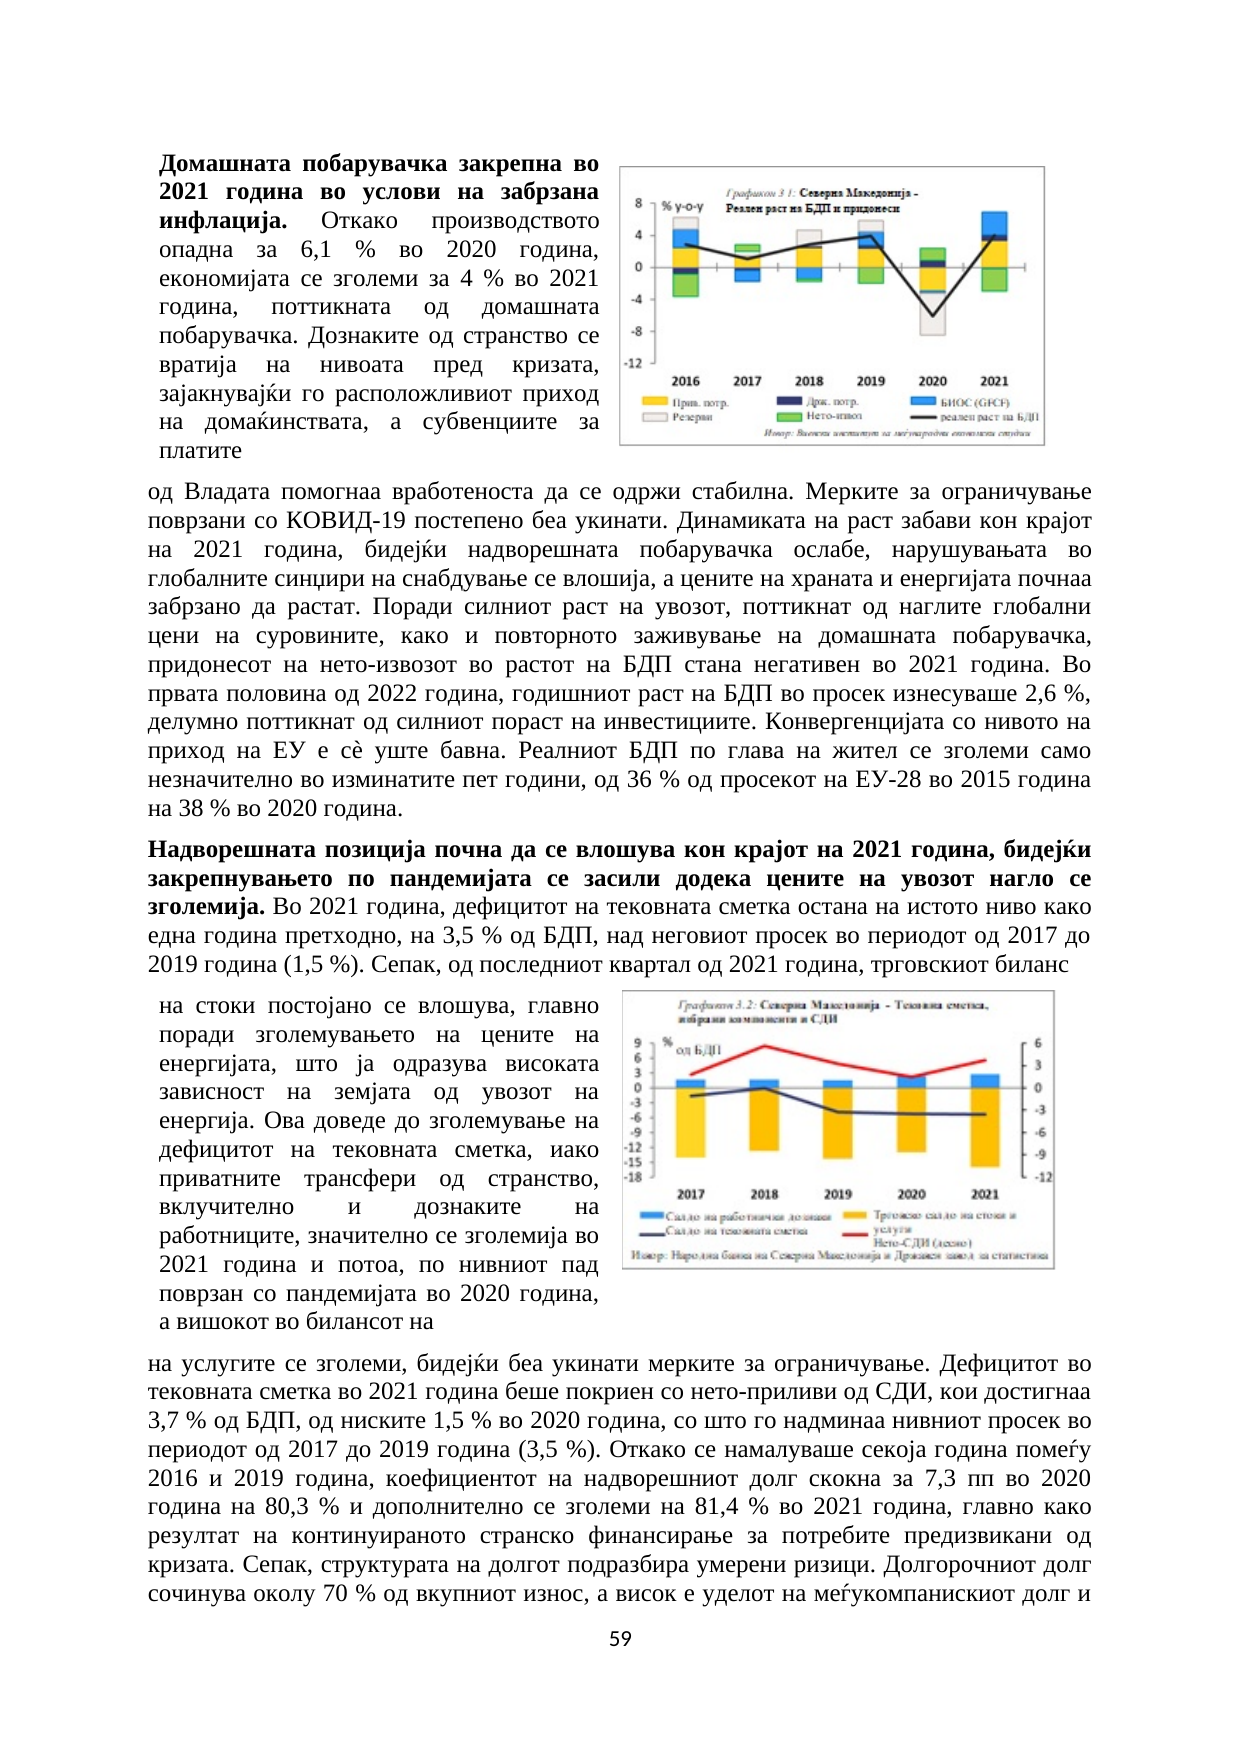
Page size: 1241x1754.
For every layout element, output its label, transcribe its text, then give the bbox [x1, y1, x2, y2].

text од Владата помогнаа вработеноста да се одржи стабилна. Мерките за ограничување поврзани со КОВИД-19 постепено беа укинати. Динамиката на раст забави кон крајот на 2021 година, бидејќи надворешната побарувачка ослабе, нарушувањата во глобалните синџири на снабдување се влошија, а цените на храната и енергијата почнаа забрзано да растат. Поради силниот раст на увозот, поттикнат од наглите глобални цени на суровините, како и повторното заживување на домашната побарувачка, придонесот на нето-извозот во растот на БДП стана негативен во 2021 година. Во првата половина од 2022 година, годишниот раст на БДП во просек изнесуваше 2,6 %, делумно поттикнат од силниот пораст на инвестициите. Конвергенцијата со нивото на приход на ЕУ е сè уште бавна. Реалниот БДП по глава на жител се зголеми само незначително во изминатите пет години, од 36 % од просекот на ЕУ-28 во 2015 година на 38 % во 2020 година. [148, 476, 1093, 821]
picture [619, 166, 1049, 453]
table_header на стоки постојано се влошува, главно поради зголемувањето на цените на енергијата, што ја одразува високата зависност на земјата од увозот на енергија. Ова доведе до зголемување на дефицитот на тековната сметка, иако приватните трансфери од странство, вклучително и дознаките на работниците, значително се зголемија во 2021 година и потоа, по нивниот пад поврзан со пандемијата во 2020 година, а вишокот во билансот на [148, 990, 611, 1348]
table_header Домашната побарувачка закрепна во 2021 година во услови на забрзана инфлација. Откако производството опадна за 6,1 % во 2020 година, економијата се зголеми за 4 % во 2021 година, поттикната од домашната побарувачка. Дознаките од странство се вратија на нивоата пред кризата, зајакнувајќи го расположливиот приход на домаќинствата, а субвенциите за платите [148, 148, 611, 476]
text Надворешната позиција почна да се влошува кон крајот на 2021 година, бидејќи закрепнувањето по пандемијата се засили додека цените на увозот нагло се зголемија. Во 2021 година, дефицитот на тековната сметка остана на истото ниво како една година претходно, на 3,5 % од БДП, над неговиот просек во периодот од 2017 до 2019 година (1,5 %). Сепак, од последниот квартал од 2021 година, трговскиот биланс [148, 834, 1093, 978]
picture [622, 990, 1057, 1273]
table_header [611, 990, 1093, 1348]
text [148, 1348, 1093, 1606]
table_header [611, 148, 1093, 476]
